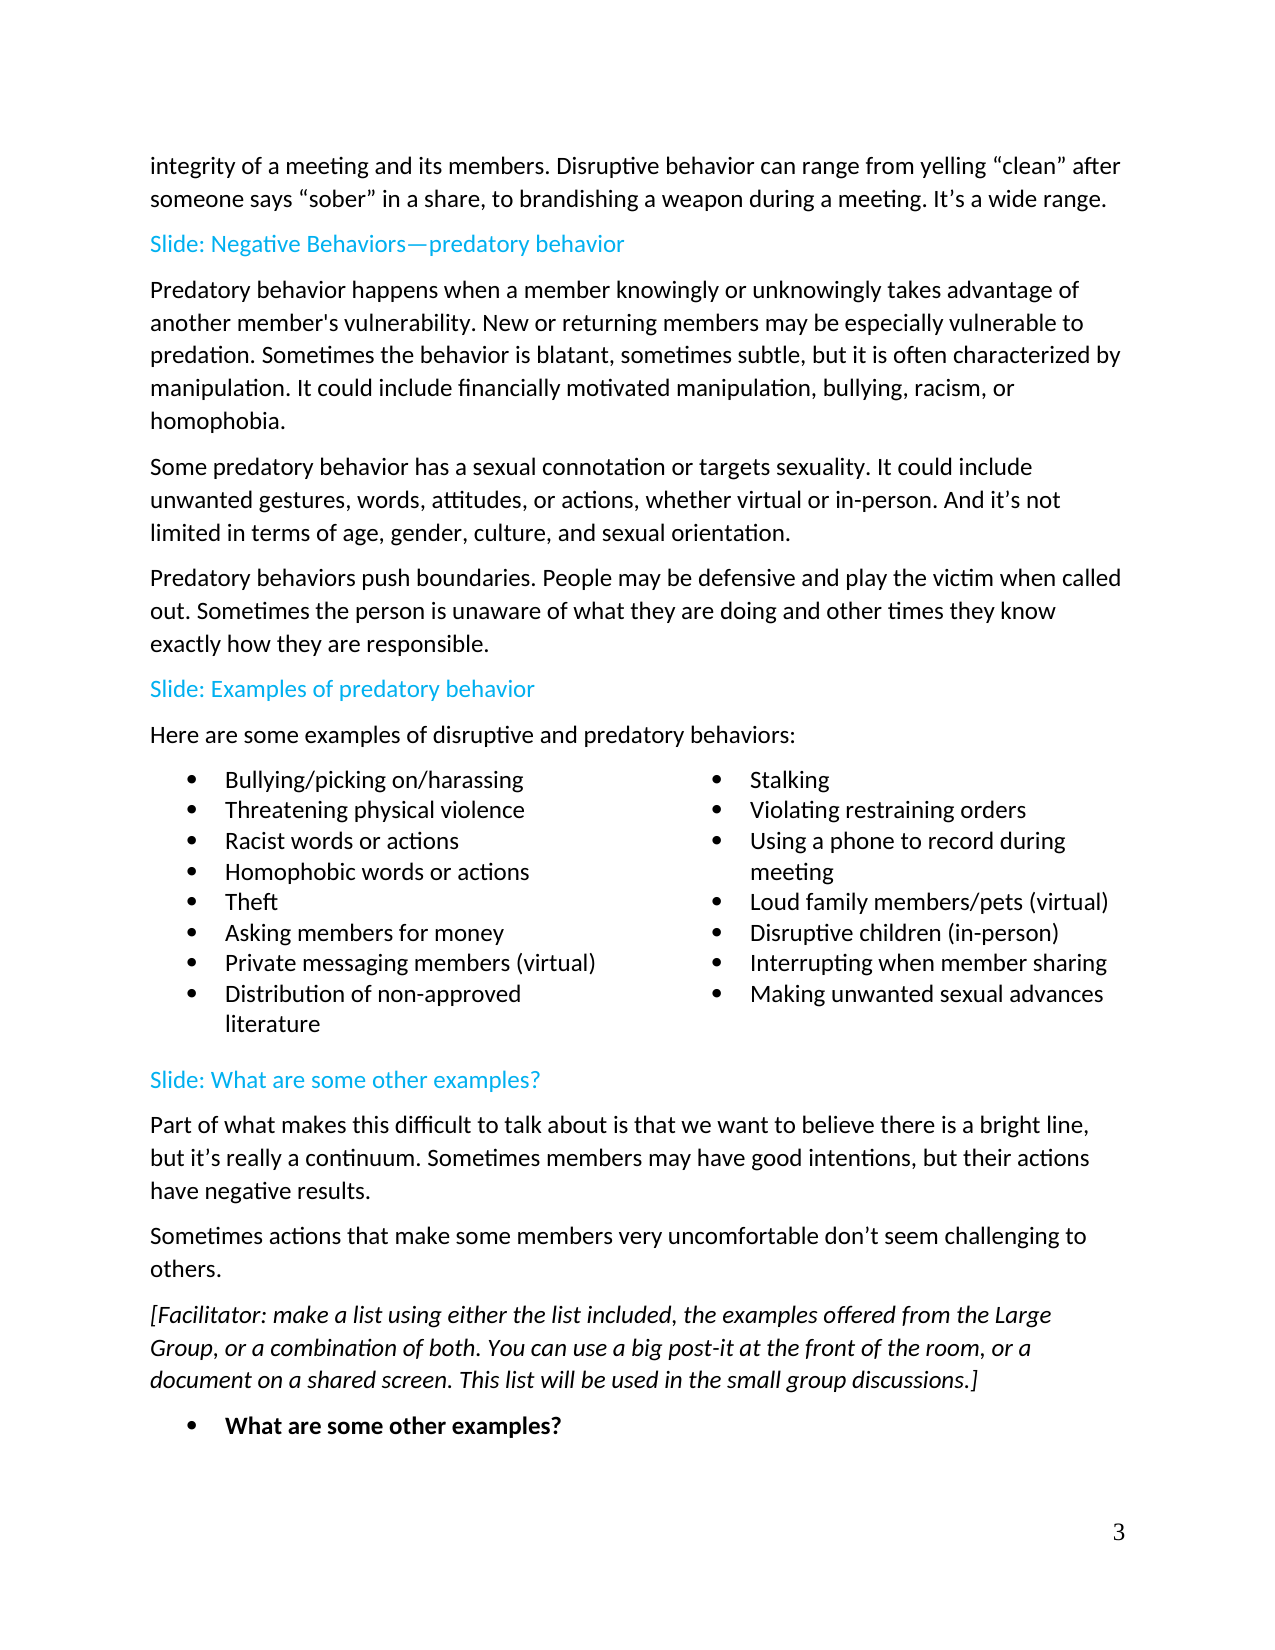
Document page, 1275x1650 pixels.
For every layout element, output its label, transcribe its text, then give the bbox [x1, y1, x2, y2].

list Using a phone to record during meeting [712, 825, 1125, 886]
list Private messaging members (virtual) [187, 947, 600, 978]
list Loud family members/pets (virtual) [712, 886, 1125, 917]
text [150, 150, 1125, 213]
text Predatory behavior happens when a member knowingly or unknowingly takes advantage of another member's vulnerability. New or returning members may be especially vulnerable to predation. Sometimes the behavior is blatant, sometimes subtle, but it is often characterized by manipulation. It could include financially motivated manipulation, bullying, racism, or homophobia. [150, 274, 1125, 436]
list Disruptive children (in-person) [712, 917, 1125, 947]
list What are some other examples? [187, 1410, 1125, 1441]
text Here are some examples of disruptive and predatory behaviors: [150, 719, 1125, 749]
text [Facilitator: make a list using either the list included, the examples offered from the Large Group, or a combination of both. You can use a big post-it at the front of the room, or a document on a shared screen. This list will be used in the small group discussions.] [150, 1299, 1125, 1395]
list Distribution of non-approved literature [187, 978, 600, 1039]
text Sometimes actions that make some members very uncomfortable don’t seem challenging to others. [150, 1221, 1125, 1284]
list Threatening physical violence [187, 795, 600, 825]
text Slide: What are some other examples? [150, 1064, 1125, 1094]
list Interrupting when member sharing [712, 947, 1125, 978]
text Some predatory behavior has a sexual connotation or targets sexuality. It could include unwanted gestures, words, attitudes, or actions, whether virtual or in-person. And it’s not limited in terms of age, gender, culture, and sexual orientation. [150, 451, 1125, 547]
text Part of what makes this difficult to talk about is that we want to believe there is a bright line, but it’s really a continuum. Sometimes members may have good intentions, but their actions have negative results. [150, 1109, 1125, 1206]
list Making unwanted sexual advances [712, 978, 1125, 1008]
list Asking members for money [187, 917, 600, 947]
list Theft [187, 886, 600, 917]
list Bullying/picking on/harassing [187, 764, 600, 795]
text Predatory behaviors push boundaries. People may be defensive and play the victim when called out. Sometimes the person is unaware of what they are doing and other times they know exactly how they are responsible. [150, 562, 1125, 658]
text Slide: Examples of predatory behavior [150, 673, 1125, 704]
text Slide: Negative Behaviors—predatory behavior [150, 228, 1125, 259]
list Violating restraining orders [712, 795, 1125, 825]
list Homophobic words or actions [187, 856, 600, 886]
list Racist words or actions [187, 825, 600, 856]
list Stalking [712, 764, 1125, 795]
